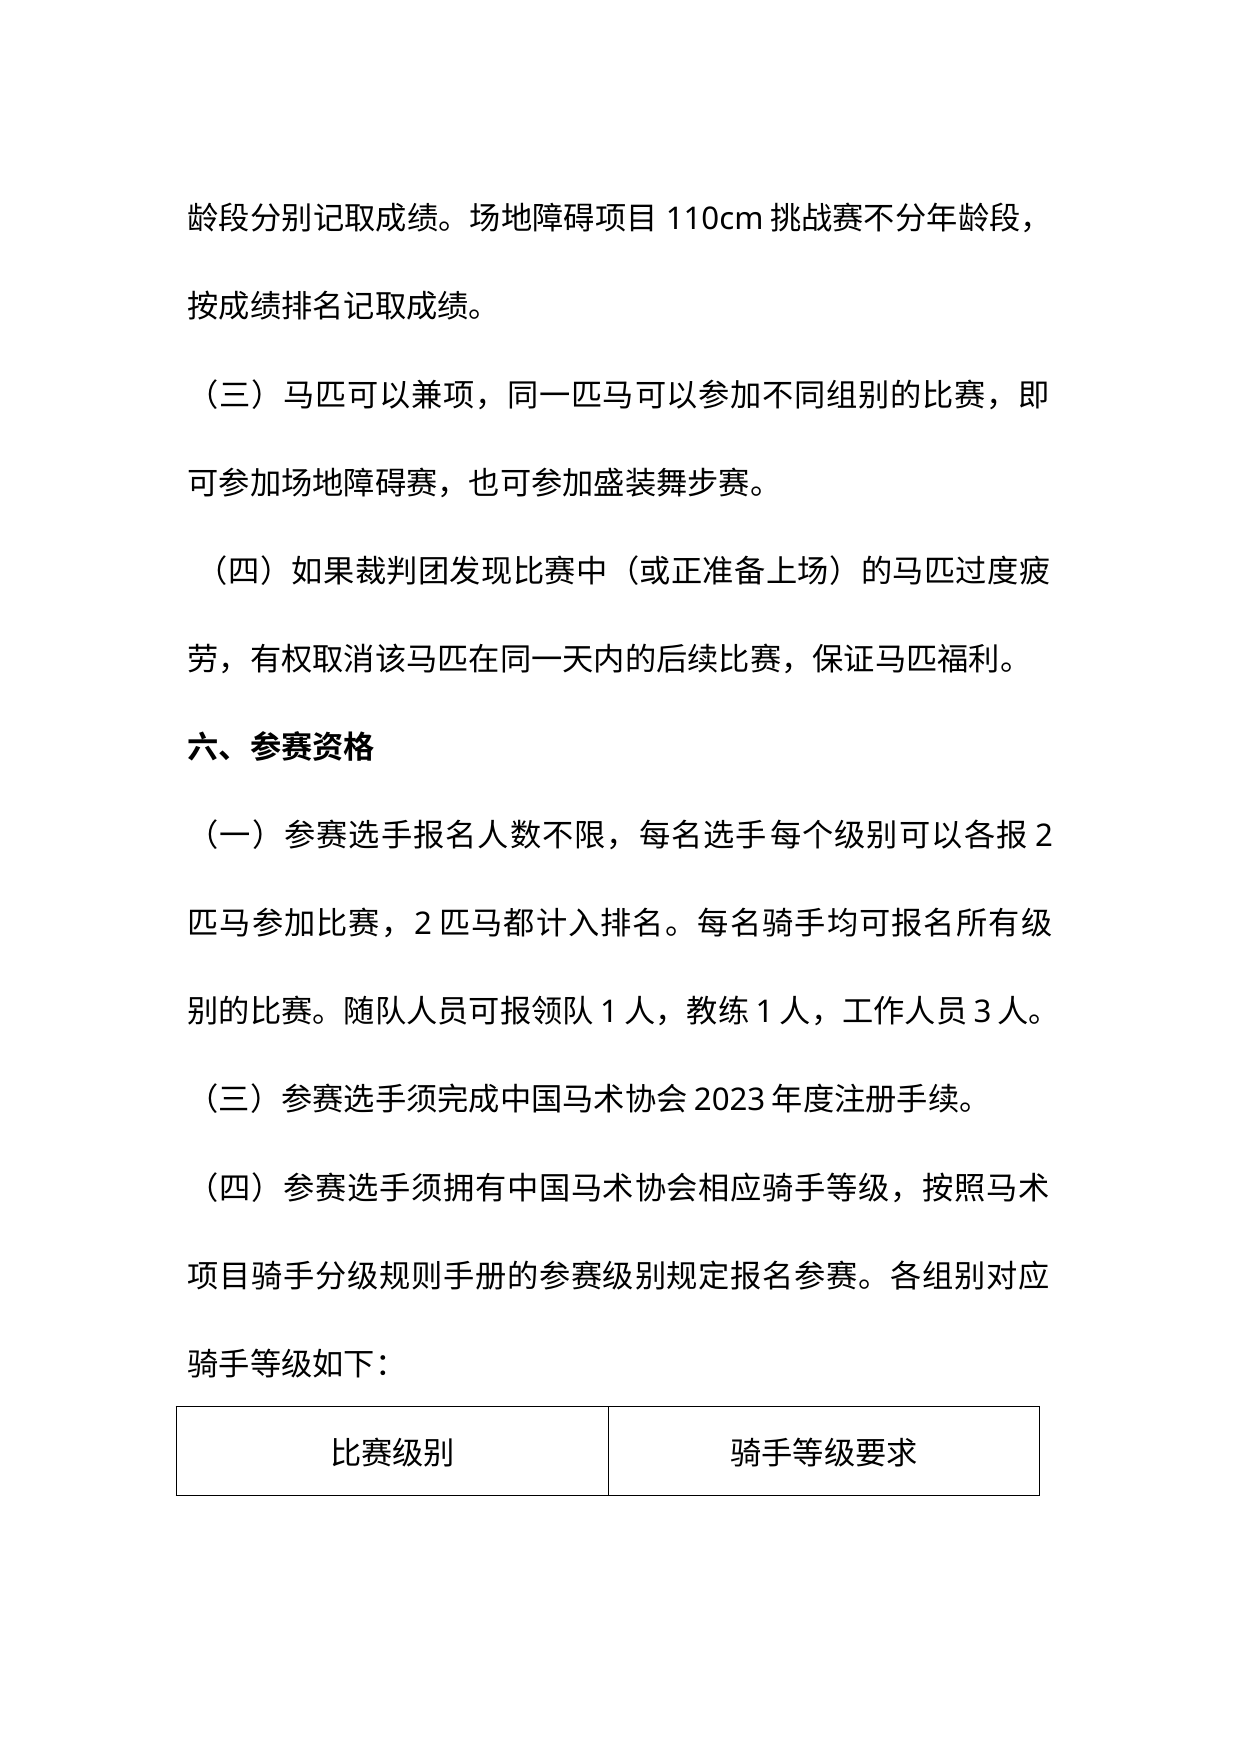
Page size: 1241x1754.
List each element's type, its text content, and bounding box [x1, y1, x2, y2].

text （三）马匹可以兼项，同一匹马可以参加不同组别的比赛，即可参加场地障碍赛，也可参加盛装舞步赛。 [187, 348, 1053, 524]
text （三）参赛选手须完成中国马术协会2023年度注册手续。 [187, 1053, 1053, 1141]
text （一）参赛选手报名人数不限，每名选手每个级别可以各报2匹马参加比赛，2匹马都计入排名。每名骑手均可报名所有级别的比赛。随队人员可报领队1人，教练1人，工作人员3人。 [187, 789, 1053, 1053]
text 六、参赛资格 [187, 701, 1053, 789]
table_header 骑手等级要求 [609, 1407, 1039, 1495]
text （四）参赛选手须拥有中国马术协会相应骑手等级，按照马术项目骑手分级规则手册的参赛级别规定报名参赛。各组别对应骑手等级如下： [187, 1141, 1053, 1406]
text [187, 172, 1053, 348]
text （四）如果裁判团发现比赛中（或正准备上场）的马匹过度疲劳，有权取消该马匹在同一天内的后续比赛，保证马匹福利。 [187, 524, 1053, 701]
table_header 比赛级别 [177, 1407, 608, 1495]
